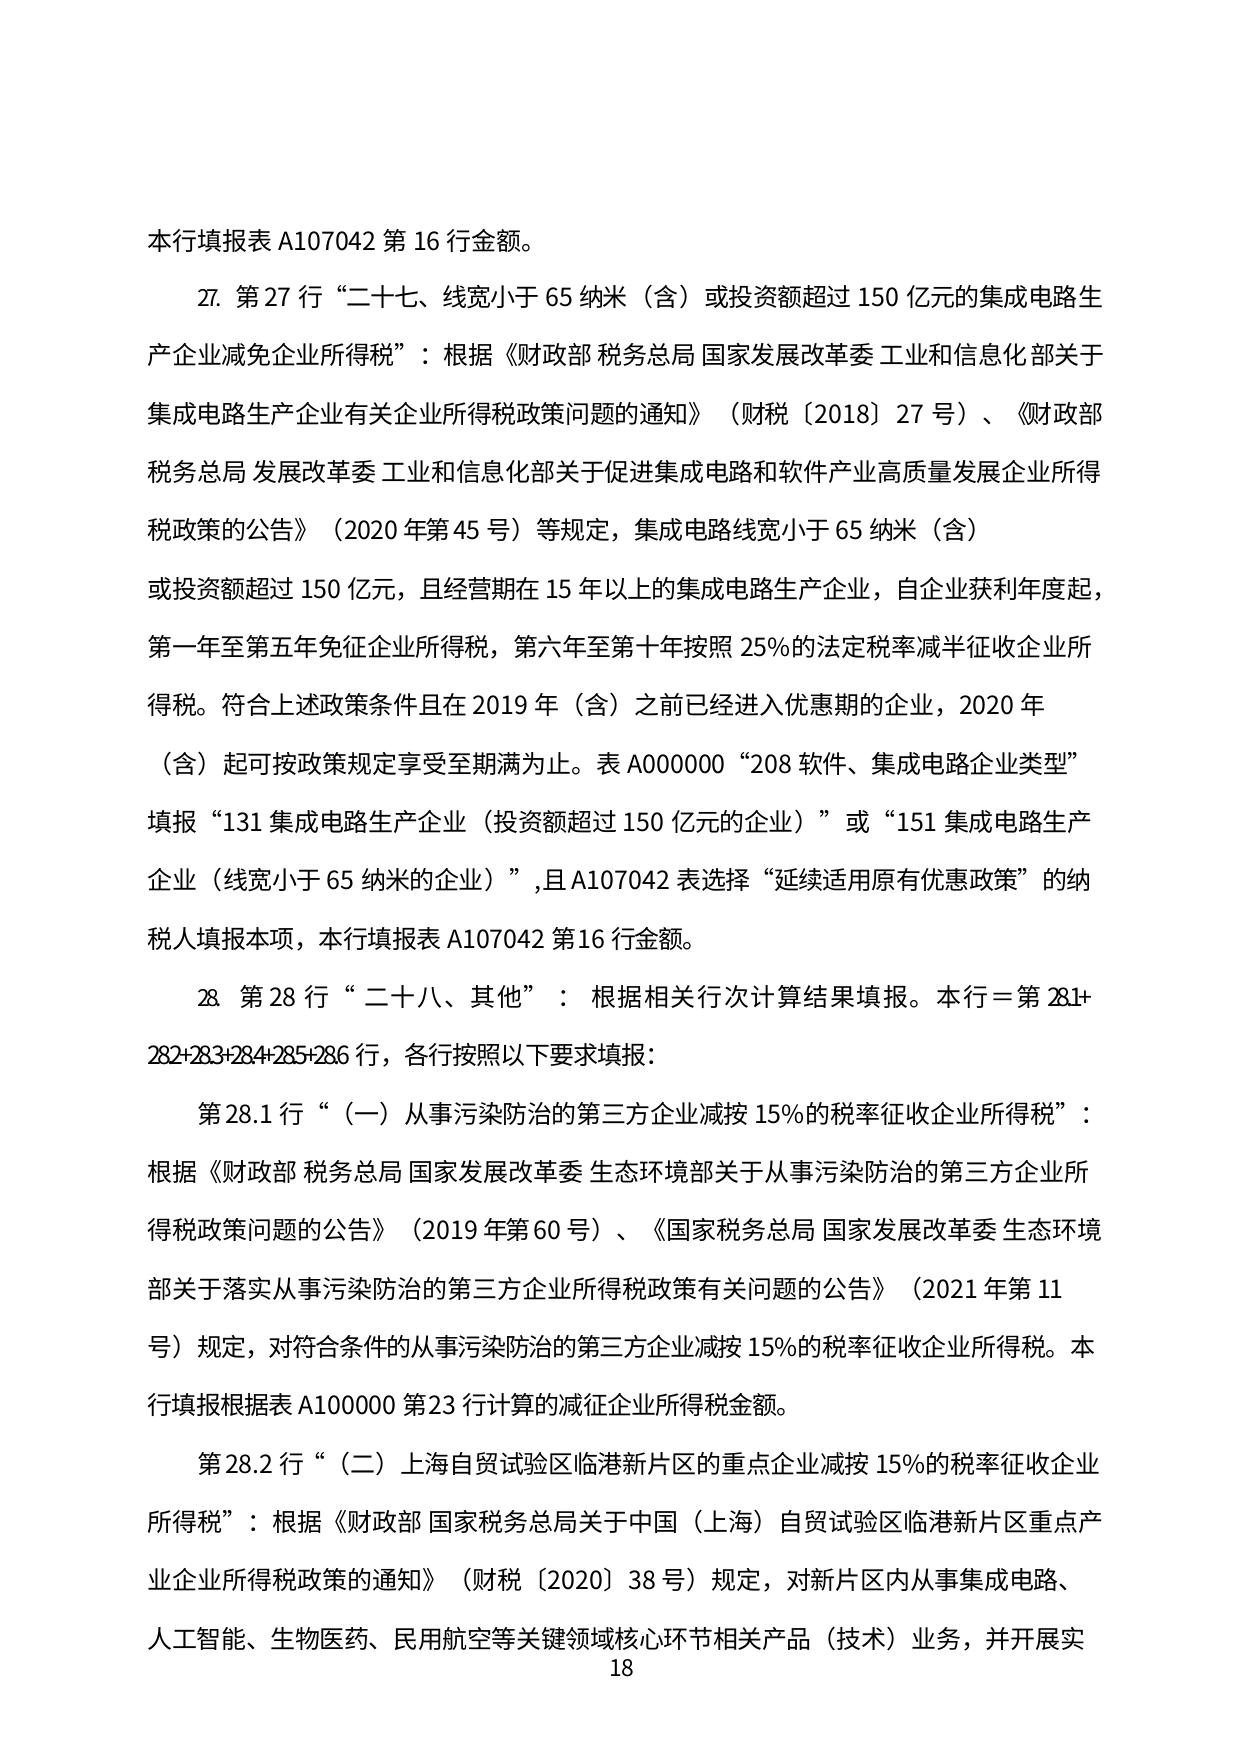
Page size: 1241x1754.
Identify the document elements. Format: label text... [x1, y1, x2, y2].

text 或投资额超过 150 亿元，且经营期在 15 年以上的集成电路生产企业，自企业获利年度起，第一年至第五年免征企业所得税，第六年至第十年按照 25%的法定税率减半征收企业所得税。符合上述政策条件且在 2019 年（含）之前已经进入优惠期的企业，2020 年 [147, 569, 1093, 722]
list 第 28 行“ 二十八、其他” ： 根据相关行次计算结果填报。本行＝ 第28.1+28.2+28.3+28.4+28.5+28.6 行，各行按照以下要求填报： [147, 977, 1093, 1072]
text 第 28.1 行“（一）从事污染防治的第三方企业减按 15%的税率征收企业所得税”： 根据《财政部 税务总局 国家发展改革委 生态环境部关于从事污染防治的第三方企业所得税政策问题的公告》（2019 年第 60 号）、《国家税务总局 国家发展改革委 生态环境部关于落实从事污染防治的第三方企业所得税政策有关问题的公告》（2021 年第11 号）规定，对符合条件的从事污染防治的第三方企业减按 15%的税率征收企业所得税。本行填报根据表 A100000 第 23 行计算的减征企业所得税金额。 [147, 1094, 1105, 1422]
list 第 27 行“二十七、线宽小于 65 纳米（含）或投资额超过 150 亿元的集成电路生产企业减免企业所得税”：根据《财政部 税务总局 国家发展改革委 工业和信息化部关于集成电路生产企业有关企业所得税政策问题的通知》（财税〔2018〕27 号）、《财政部 税务总局 发展改革委 工业和信息化部关于促进集成电路和软件产业高质量发展企业所得税政策的公告》（2020 年第 45 号）等规定，集成电路线宽小于 65 纳米（含） [147, 277, 1104, 547]
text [147, 1444, 1104, 1655]
text 本行填报表 A107042 第 16 行金额。 [147, 221, 1184, 257]
text （含）起可按政策规定享受至期满为止。表 A000000“208 软件、集成电路企业类型” 填报“131 集成电路生产企业（投资额超过 150 亿元的企业）”或“151 集成电路生产企业（线宽小于 65 纳米的企业）”,且 A107042 表选择“延续适用原有优惠政策”的纳税人填报本项，本行填报表 A107042 第 16 行金额。 [147, 744, 1093, 955]
